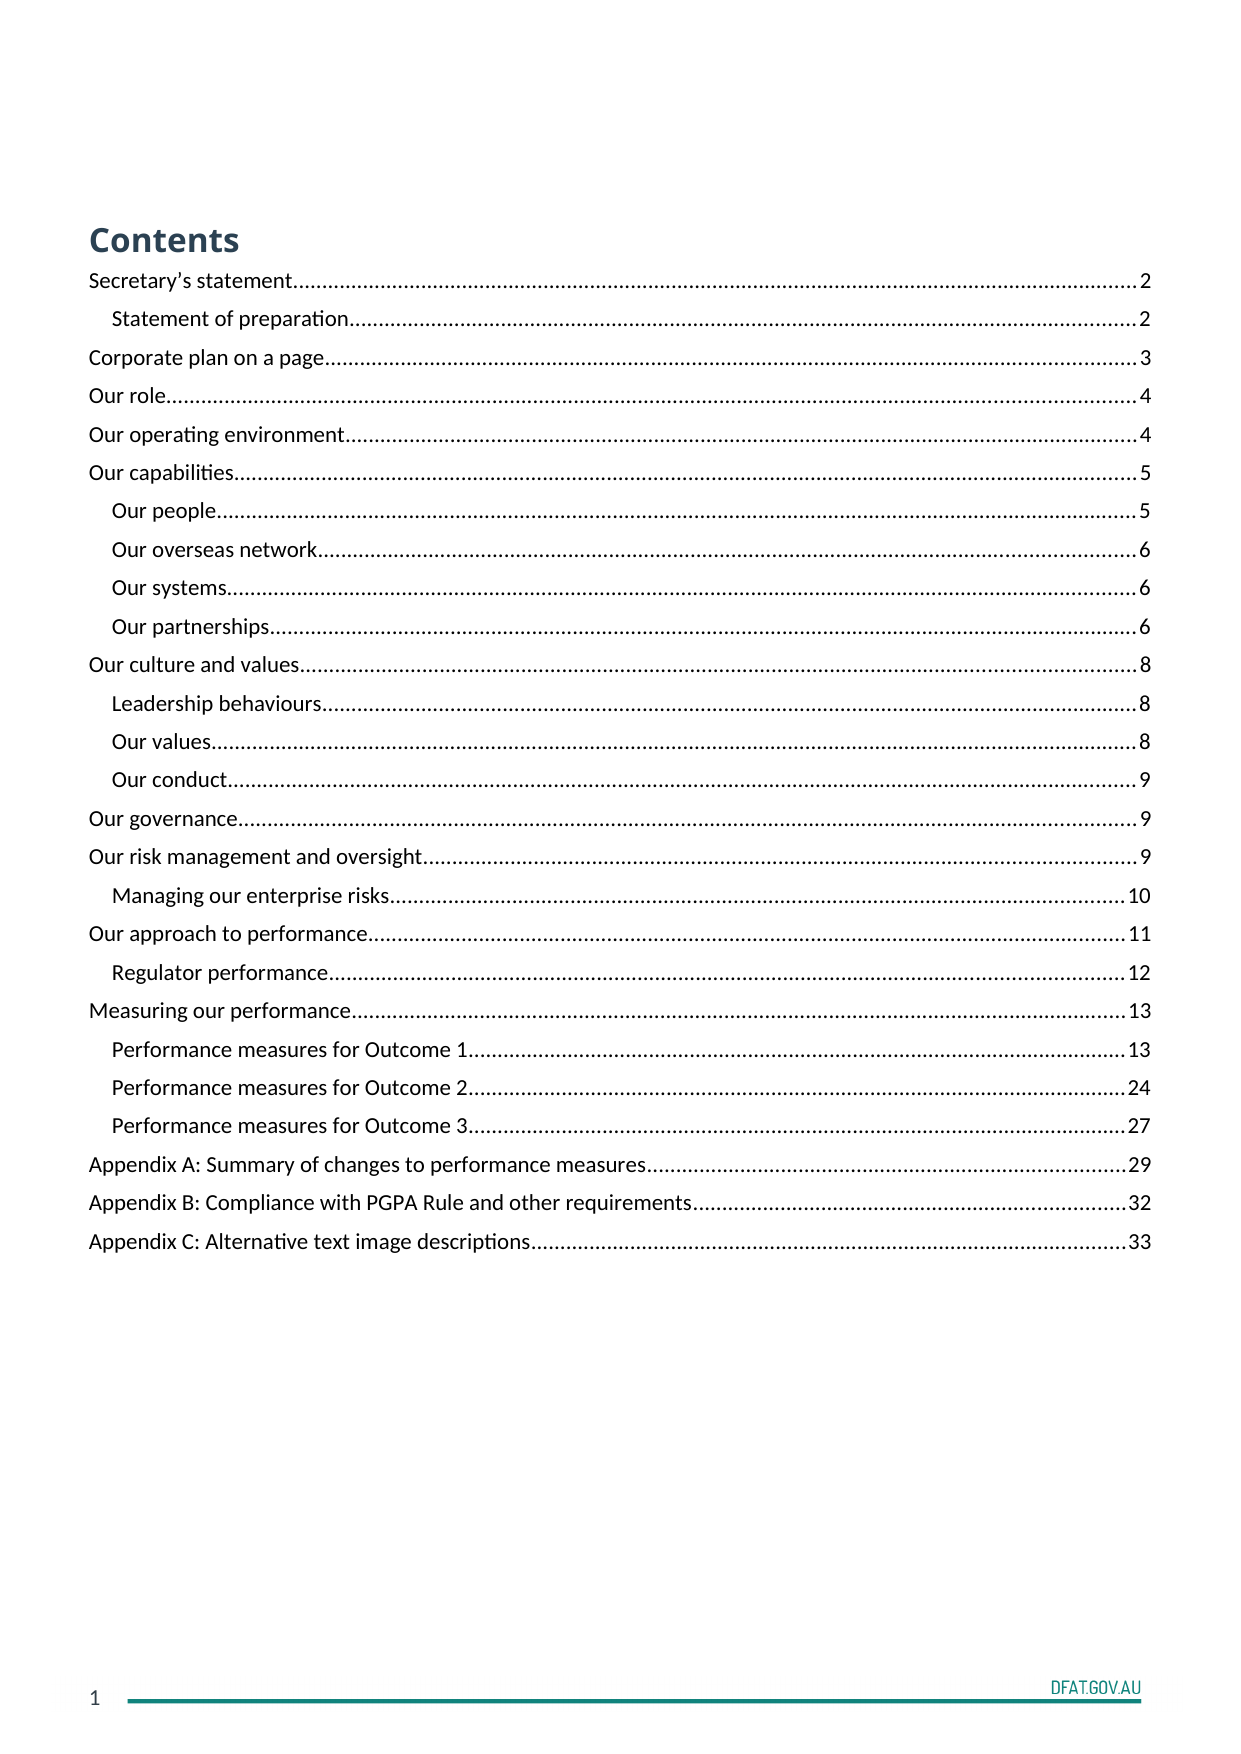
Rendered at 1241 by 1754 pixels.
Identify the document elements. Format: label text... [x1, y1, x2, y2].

text Our governance 9 [89, 804, 1152, 832]
text Our overseas network 6 [112, 535, 1152, 563]
text Our risk management and oversight 9 [89, 842, 1152, 871]
text Our partnerships 6 [112, 612, 1152, 640]
text Our role 4 [89, 381, 1152, 409]
text Appendix A: Summary of changes to performance measures 29 [89, 1150, 1152, 1178]
text Our values 8 [112, 727, 1152, 755]
text Appendix B: Compliance with PGPA Rule and other requirements 32 [89, 1188, 1152, 1216]
text Our people 5 [112, 497, 1152, 524]
text Performance measures for Outcome 1 13 [112, 1035, 1152, 1063]
text Corporate plan on a page 3 [89, 343, 1152, 371]
text Our conduct 9 [112, 766, 1152, 794]
text Performance measures for Outcome 3 27 [112, 1112, 1152, 1139]
text Our approach to performance 11 [89, 919, 1152, 947]
text Managing our enterprise risks 10 [112, 881, 1152, 909]
text Secretary’s statement 2 [89, 266, 1152, 294]
text Regulator performance 12 [112, 958, 1152, 986]
text Our systems 6 [112, 573, 1152, 601]
text Leadership behaviours 8 [112, 689, 1152, 717]
text Our capabilities 5 [89, 458, 1152, 486]
picture [50, 1676, 1183, 1712]
text Statement of preparation 2 [112, 304, 1152, 332]
text Appendix C: Alternative text image descriptions 33 [89, 1227, 1152, 1255]
text Our culture and values 8 [89, 650, 1152, 678]
text Performance measures for Outcome 2 24 [112, 1073, 1152, 1101]
text Our operating environment 4 [89, 420, 1152, 448]
subtitle Contents [89, 217, 1152, 262]
text Measuring our performance 13 [89, 996, 1152, 1024]
